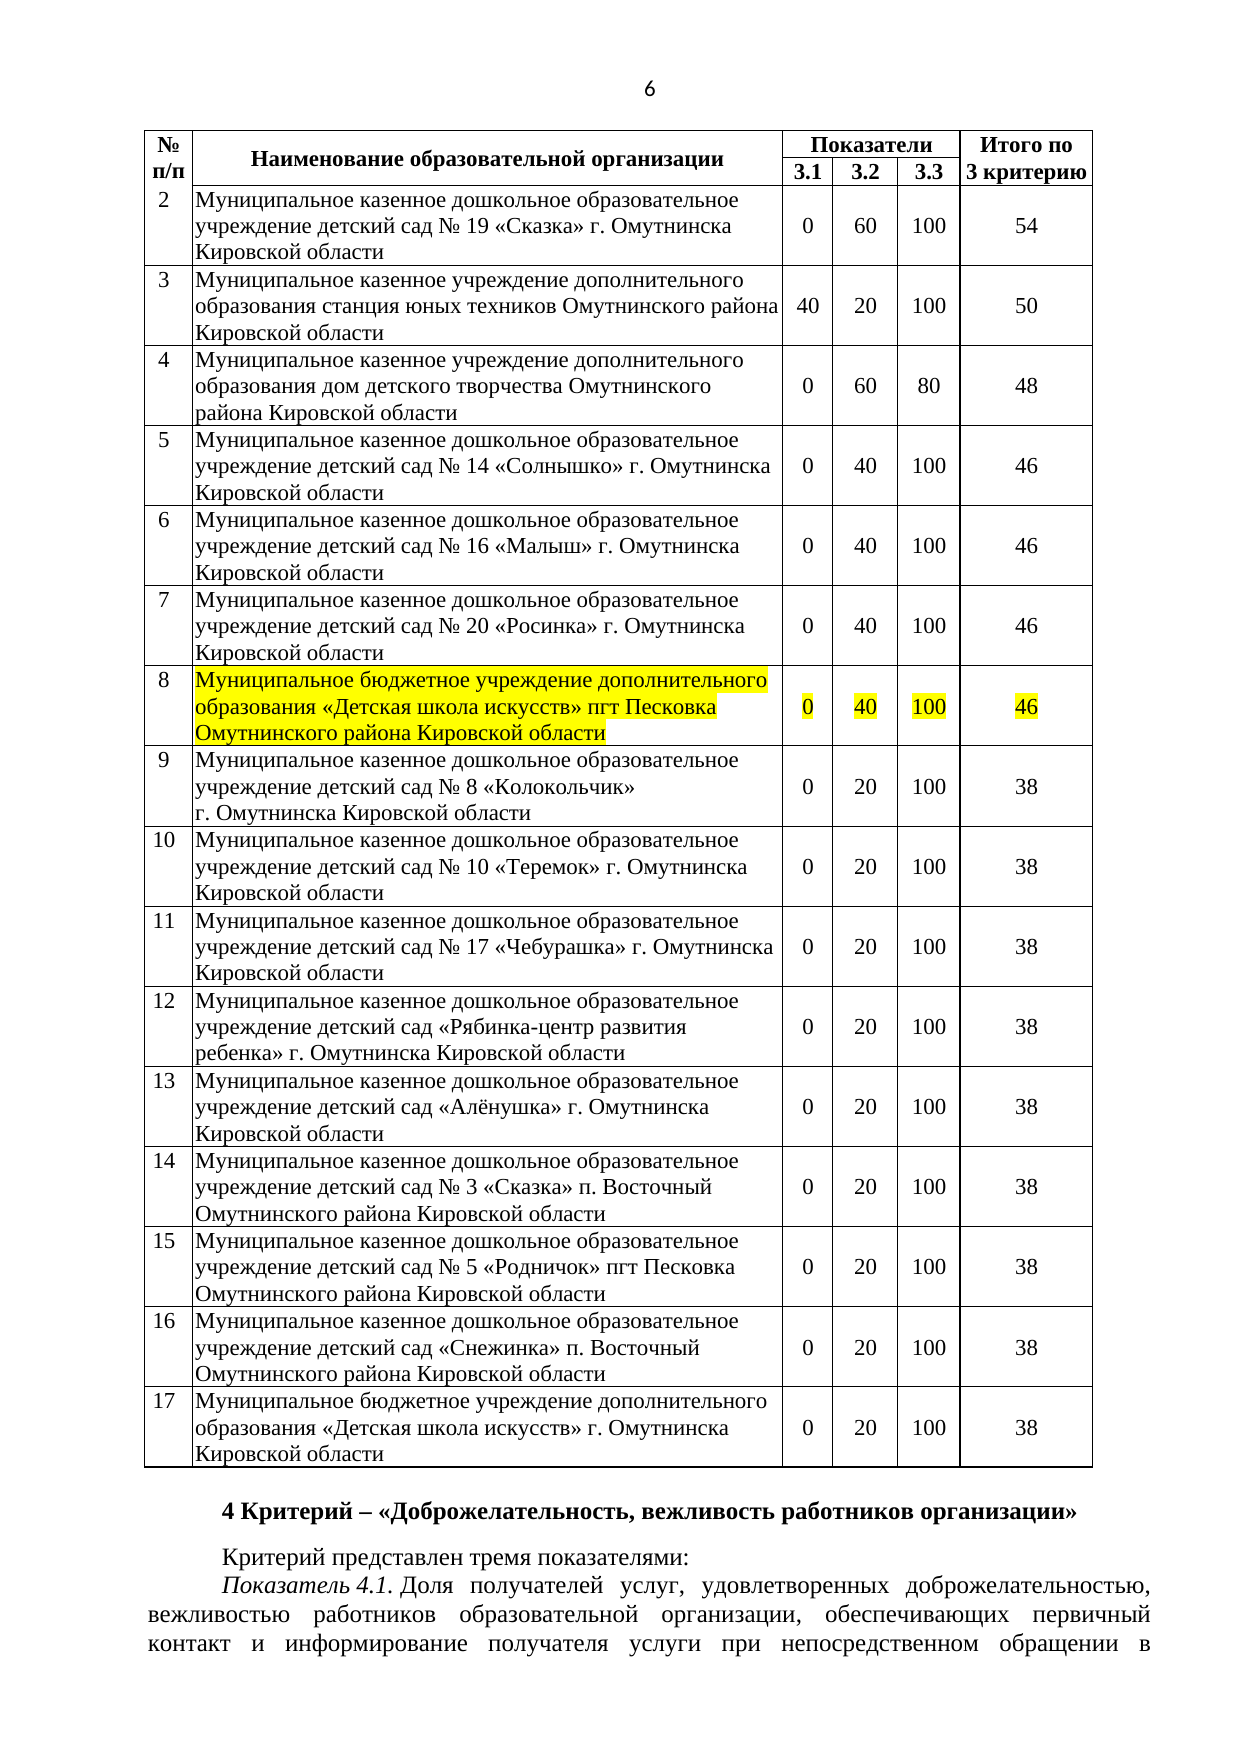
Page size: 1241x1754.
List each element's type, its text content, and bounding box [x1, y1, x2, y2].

table_cell 0 [783, 1387, 832, 1466]
text 4 Критерий – «Доброжелательность, вежливость работников организации» [148, 1496, 1152, 1525]
table_header Итого по 3 критерию [961, 131, 1092, 185]
table_cell 100 [898, 266, 959, 345]
table_cell Муниципальное казенное учреждение дополнительного образования станция юных техников Омутнинского района Кировской области [193, 266, 782, 345]
table_cell Муниципальное казенное дошкольное образовательное учреждение детский сад № 16 «Малыш» г. Омутнинска Кировской области [193, 506, 782, 585]
table_cell [145, 746, 192, 826]
table_cell 46 [961, 586, 1092, 665]
table_cell 0 [783, 1147, 832, 1226]
table_cell Муниципальное казенное дошкольное образовательное учреждение детский сад «Алёнушка» г. Омутнинска Кировской области [193, 1067, 782, 1146]
table_cell 38 [961, 907, 1092, 986]
table_cell 38 [961, 746, 1092, 826]
table_cell 38 [961, 827, 1092, 906]
table_cell Муниципальное казенное дошкольное образовательное учреждение детский сад «Рябинка-центр развития ребенка» г. Омутнинска Кировской области [193, 987, 782, 1066]
table_cell 46 [961, 426, 1092, 505]
table_cell 40 [833, 666, 897, 745]
table_cell Муниципальное казенное дошкольное образовательное учреждение детский сад № 3 «Сказка» п. Восточный Омутнинского района Кировской области [193, 1147, 782, 1226]
table_cell 100 [898, 586, 959, 665]
table_cell 100 [898, 907, 959, 986]
table_cell 20 [833, 1147, 897, 1226]
table_cell 3.2 [833, 158, 897, 185]
table_cell 60 [833, 346, 897, 425]
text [148, 1570, 1152, 1657]
table_cell 40 [833, 426, 897, 505]
table_cell 46 [961, 666, 1092, 745]
table_cell 3.1 [783, 158, 832, 185]
table_cell 100 [898, 827, 959, 906]
table_cell [145, 907, 192, 986]
table_cell [145, 1067, 192, 1146]
table_cell 0 [783, 586, 832, 665]
table_cell [145, 586, 192, 665]
table_header Показатели [783, 131, 959, 157]
table_cell 0 [783, 1227, 832, 1306]
table_cell 38 [961, 1067, 1092, 1146]
table_cell Муниципальное казенное учреждение дополнительного образования дом детского творчества Омутнинского района Кировской области [193, 346, 782, 425]
table_cell 0 [783, 1307, 832, 1386]
table_cell [145, 666, 192, 745]
table_cell Муниципальное казенное дошкольное образовательное учреждение детский сад № 20 «Росинка» г. Омутнинска Кировской области [193, 586, 782, 665]
table_cell 20 [833, 1387, 897, 1466]
table_cell 20 [833, 907, 897, 986]
table_cell 100 [898, 746, 959, 826]
table_cell 60 [833, 186, 897, 265]
table_cell [145, 266, 192, 345]
table_cell 48 [961, 346, 1092, 425]
table_cell 38 [961, 1307, 1092, 1386]
table_cell [145, 1387, 192, 1466]
table_cell 0 [783, 907, 832, 986]
table_cell 0 [783, 987, 832, 1066]
table_cell 54 [961, 186, 1092, 265]
table_cell 100 [898, 987, 959, 1066]
table_cell 0 [783, 827, 832, 906]
table_cell 100 [898, 1067, 959, 1146]
table_cell 0 [783, 426, 832, 505]
table_cell 100 [898, 426, 959, 505]
table_cell 100 [898, 1227, 959, 1306]
table_cell [145, 426, 192, 505]
table_cell Муниципальное казенное дошкольное образовательное учреждение детский сад № 19 «Сказка» г. Омутнинска Кировской области [193, 186, 782, 265]
table_cell [145, 827, 192, 906]
table_cell [145, 1147, 192, 1226]
table_cell 20 [833, 827, 897, 906]
table_cell [145, 987, 192, 1066]
table_cell 0 [783, 746, 832, 826]
table_cell 100 [898, 1387, 959, 1466]
table_cell 40 [833, 506, 897, 585]
table_cell Муниципальное казенное дошкольное образовательное учреждение детский сад № 10 «Теремок» г. Омутнинска Кировской области [193, 827, 782, 906]
table_cell 3.3 [898, 158, 959, 185]
table_cell 20 [833, 266, 897, 345]
table_cell Муниципальное казенное дошкольное образовательное учреждение детский сад «Снежинка» п. Восточный Омутнинского района Кировской области [193, 1307, 782, 1386]
table_cell 20 [833, 1307, 897, 1386]
table_cell 0 [783, 506, 832, 585]
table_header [193, 131, 782, 185]
table_cell [145, 185, 192, 265]
table_cell Муниципальное бюджетное учреждение дополнительного образования «Детская школа искусств» г. Омутнинска Кировской области [193, 1387, 782, 1466]
table_cell 40 [833, 586, 897, 665]
table_cell 80 [898, 346, 959, 425]
table_cell Муниципальное казенное дошкольное образовательное учреждение детский сад № 5 «Родничок» пгт Песковка Омутнинского района Кировской области [193, 1227, 782, 1306]
table_cell [145, 506, 192, 585]
table_cell 100 [898, 186, 959, 265]
table_cell 38 [961, 1387, 1092, 1466]
table_cell 38 [961, 1147, 1092, 1226]
table_cell 20 [833, 746, 897, 826]
text Критерий представлен тремя показателями: [148, 1542, 1152, 1570]
table_cell 100 [898, 666, 959, 745]
table_header № п/п [145, 131, 192, 185]
table_cell 20 [833, 987, 897, 1066]
table_cell [145, 1227, 192, 1306]
table_cell Муниципальное казенное дошкольное образовательное учреждение детский сад № 17 «Чебурашка» г. Омутнинска Кировской области [193, 907, 782, 986]
table_cell 46 [961, 506, 1092, 585]
table_cell 100 [898, 1147, 959, 1226]
table_cell Муниципальное казенное дошкольное образовательное учреждение детский сад № 14 «Солнышко» г. Омутнинска Кировской области [193, 426, 782, 505]
table_cell 100 [898, 506, 959, 585]
table_cell [145, 346, 192, 425]
table_cell Муниципальное бюджетное учреждение дополнительного образования «Детская школа искусств» пгт Песковка Омутнинского района Кировской области [606, 666, 782, 745]
table_cell 40 [783, 266, 832, 345]
table_cell Муниципальное казенное дошкольное образовательное учреждение детский сад № 8 «Колокольчик» г. Омутнинска Кировской области [193, 746, 782, 826]
table_cell 0 [783, 1067, 832, 1146]
table_cell 20 [833, 1227, 897, 1306]
table_cell 0 [783, 186, 832, 265]
table_cell 20 [833, 1067, 897, 1146]
table_cell 100 [898, 1307, 959, 1386]
table_cell [145, 1307, 192, 1386]
table_cell 38 [961, 987, 1092, 1066]
table_cell 38 [961, 1227, 1092, 1306]
table_cell 0 [783, 666, 832, 745]
table_cell 0 [783, 346, 832, 425]
table_cell 50 [961, 266, 1092, 345]
